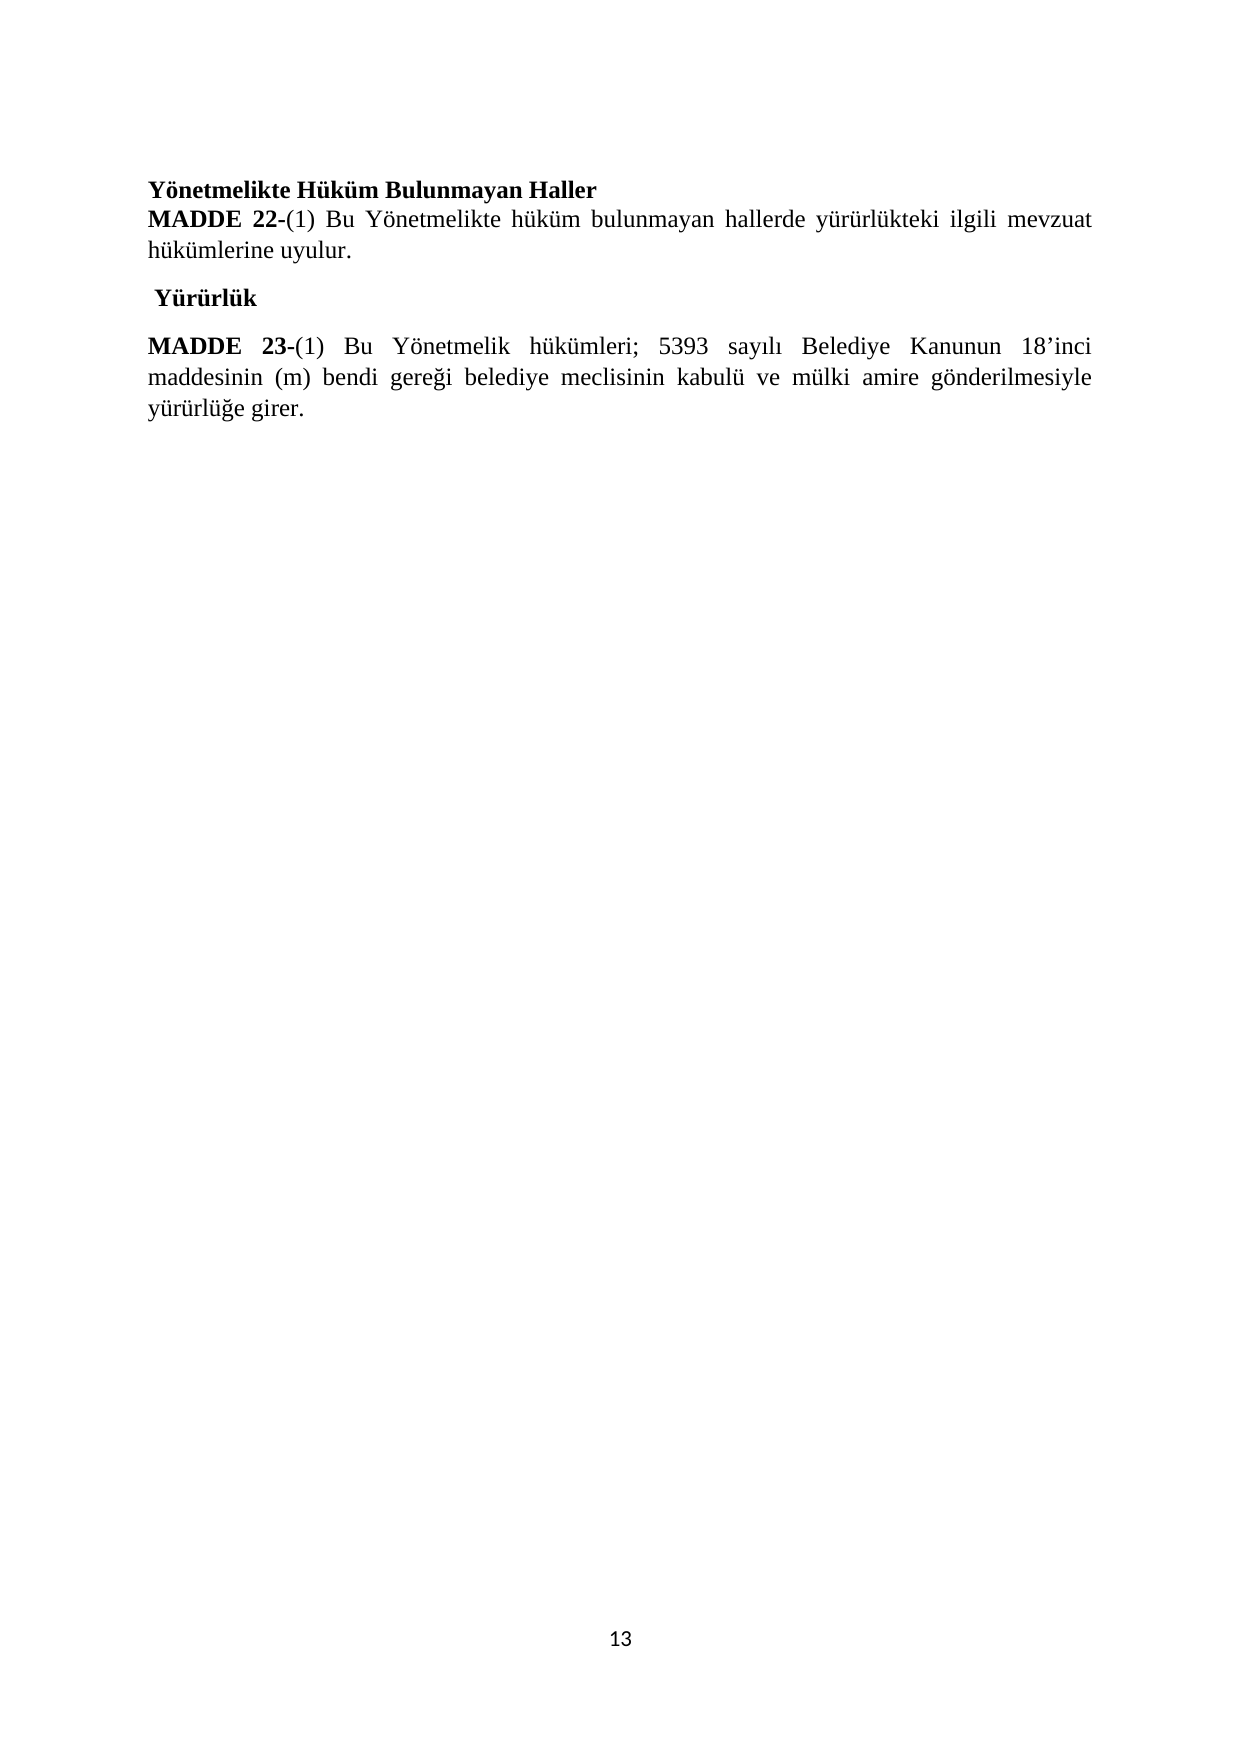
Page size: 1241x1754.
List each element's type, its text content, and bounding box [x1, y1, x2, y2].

subtitle Yönetmelikte Hüküm Bulunmayan Haller [148, 176, 1093, 204]
text MADDE 23-(1) Bu Yönetmelik hükümleri; 5393 sayılı Belediye Kanunun 18’inci maddesinin (m) bendi gereği belediye meclisinin kabulü ve mülki amire gönderilmesiyle yürürlüğe girer. [148, 331, 1093, 422]
text Yürürlük [148, 283, 1093, 312]
text MADDE 22-(1) Bu Yönetmelikte hüküm bulunmayan hallerde yürürlükteki ilgili mevzuat hükümlerine uyulur. [148, 204, 1093, 264]
